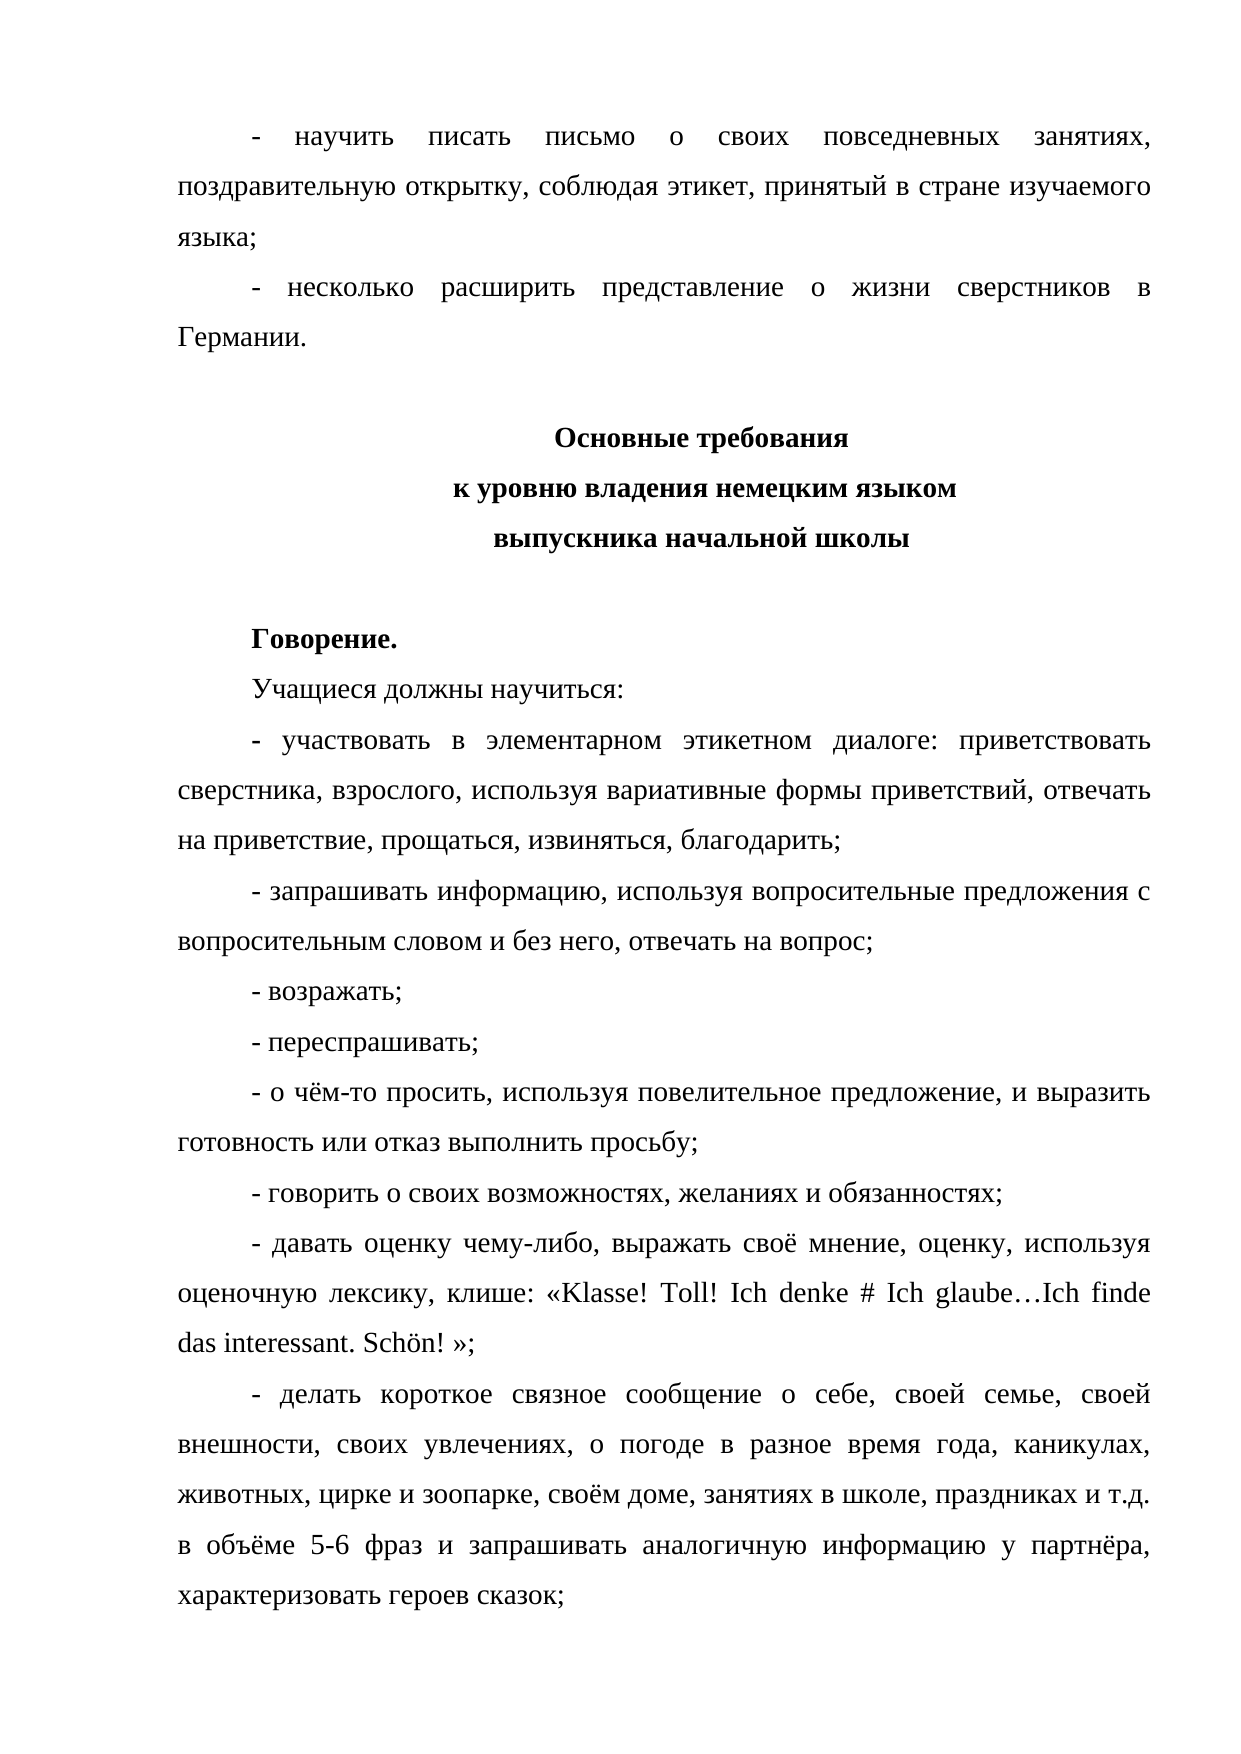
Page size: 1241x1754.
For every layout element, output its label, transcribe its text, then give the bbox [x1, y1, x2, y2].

text - переспрашивать; [177, 1024, 1152, 1057]
text Основные требования [177, 420, 1152, 453]
text Учащиеся должны научиться: [177, 672, 1152, 705]
text Говорение. [177, 621, 1152, 655]
text - о чём-то просить, используя повелительное предложение, и выразить готовность или отказ выполнить просьбу; [177, 1074, 1152, 1158]
text - научить писать письмо о своих повседневных занятиях, поздравительную открытку, соблюдая этикет, принятый в стране изучаемого языка; [177, 118, 1152, 252]
text - запрашивать информацию, используя вопросительные предложения с вопросительным словом и без него, отвечать на вопрос; [177, 873, 1152, 957]
text - делать короткое связное сообщение о себе, своей семье, своей внешности, своих увлечениях, о погоде в разное время года, каникулах, животных, цирке и зоопарке, своём доме, занятиях в школе, праздниках и т.д. в объёме 5-6 фраз и запрашивать аналогичную информацию у партнёра, характеризовать героев сказок; [177, 1376, 1152, 1611]
text - участвовать в элементарном этикетном диалоге: приветствовать сверстника, взрослого, используя вариативные формы приветствий, отвечать на приветствие, прощаться, извиняться, благодарить; [177, 722, 1152, 856]
text - давать оценку чему-либо, выражать своё мнение, оценку, используя оценочную лексику, клише: «Klasse! Toll! Ich denke # Ich glaube…Ich finde das interessant. Schön! »; [177, 1225, 1152, 1359]
text к уровню владения немецким языком [177, 470, 1152, 504]
text - говорить о своих возможностях, желаниях и обязанностях; [177, 1175, 1152, 1208]
text - возражать; [177, 973, 1152, 1007]
text - несколько расширить представление о жизни сверстников в Германии. [177, 269, 1152, 353]
text выпускника начальной школы [177, 521, 1152, 554]
